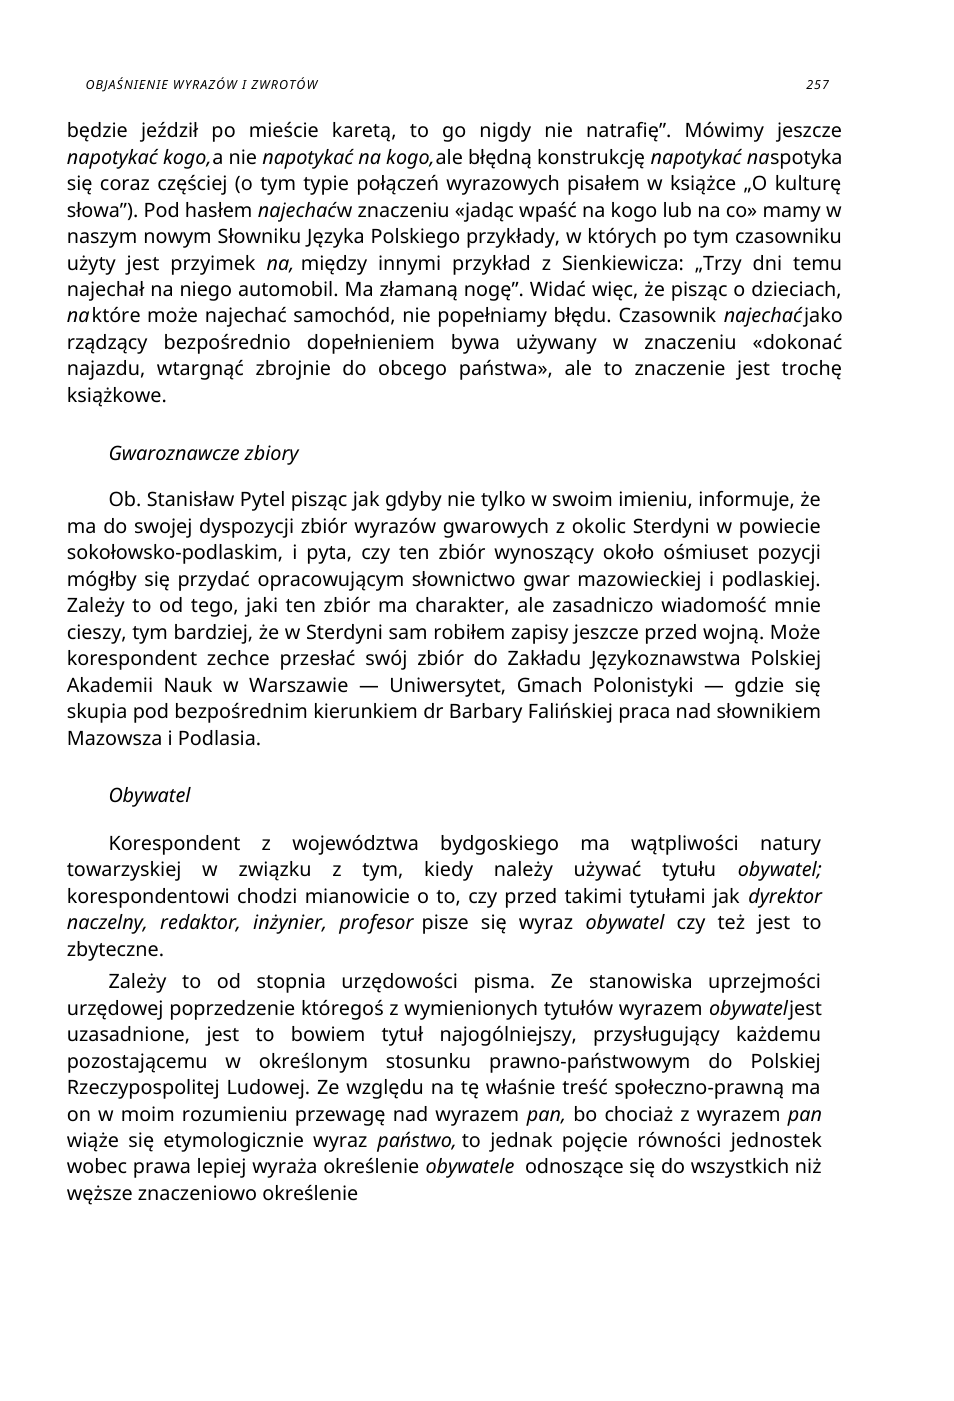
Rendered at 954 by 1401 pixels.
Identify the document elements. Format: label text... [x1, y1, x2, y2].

text Ob. Stanisław Pytel pisząc jak gdyby nie tylko w swoim imieniu, informuje, że ma do swojej dyspozycji zbiór wyrazów gwarowych z okolic Sterdyni w powiecie sokołowsko-podlaskim, i pyta, czy ten zbiór wynoszący około ośmiuset pozycji mógłby się przydać opracowującym słownictwo gwar mazowieckiej i podlaskiej. Zależy to od tego, jaki ten zbiór ma charakter, ale zasadniczo wiadomość mnie cieszy, tym bardziej, że w Sterdyni sam robiłem zapisy jeszcze przed wojną. Może korespondent zechce przesłać swój zbiór do Zakładu Językoznawstwa Polskiej Akademii Nauk w Warszawie — Uniwersytet, Gmach Polonistyki — gdzie się skupia pod bezpośrednim kierunkiem dr Barbary Falińskiej praca nad słownikiem Mazowsza i Podlasia. [67, 486, 822, 750]
text Zależy to od stopnia urzędowości pisma. Ze stanowiska uprzejmości urzędowej poprzedzenie któregoś z wymienionych tytułów wyrazem obywatel jest uzasadnione, jest to bowiem tytuł najogólniejszy, przysługujący każdemu pozostającemu w określonym stosunku prawno-państwowym do Polskiej Rzeczypospolitej Ludowej. Ze względu na tę właśnie treść społeczno-prawną ma on w moim rozumieniu przewagę nad wyrazem pan, bo chociaż z wyrazem pan wiąże się etymologicznie wyraz państwo, to jednak pojęcie równości jednostek wobec prawa lepiej wyraża określenie obywatele odnoszące się do wszystkich niż węższe znaczeniowo określenie [67, 967, 822, 1206]
text Gwaroznawcze zbiory [67, 444, 843, 464]
text Korespondent z województwa bydgoskiego ma wątpliwości natury towarzyskiej w związku z tym, kiedy należy używać tytułu obywatel; korespondentowi chodzi mianowicie o to, czy przed takimi tytułami jak dyrektor naczelny, redaktor, inżynier, profesor pisze się wyraz obywatel czy też jest to zbyteczne. [67, 829, 822, 961]
text Obywatel [67, 787, 843, 807]
text będzie jeździł po mieście karetą, to go nigdy nie natrafię”. Mówimy jeszcze napotykać kogo, a nie napotykać na kogo, ale błędną konstrukcję napotykać na spotyka się coraz częściej (o tym typie połączeń wyrazowych pisałem w książce „O kulturę słowa”). Pod hasłem najechać w znaczeniu «jadąc wpaść na kogo lub na co» mamy w naszym nowym Słowniku Języka Polskiego przykłady, w których po tym czasowniku użyty jest przyimek na, między innymi przykład z Sienkiewicza: „Trzy dni temu najechał na niego automobil. Ma złamaną nogę”. Widać więc, że pisząc o dzieciach, na które może najechać samochód, nie popełniamy błędu. Czasownik najechać jako rządzący bezpośrednio dopełnieniem bywa używany w znaczeniu «dokonać najazdu, wtargnąć zbrojnie do obcego państwa», ale to znaczenie jest trochę książkowe. [67, 117, 843, 408]
